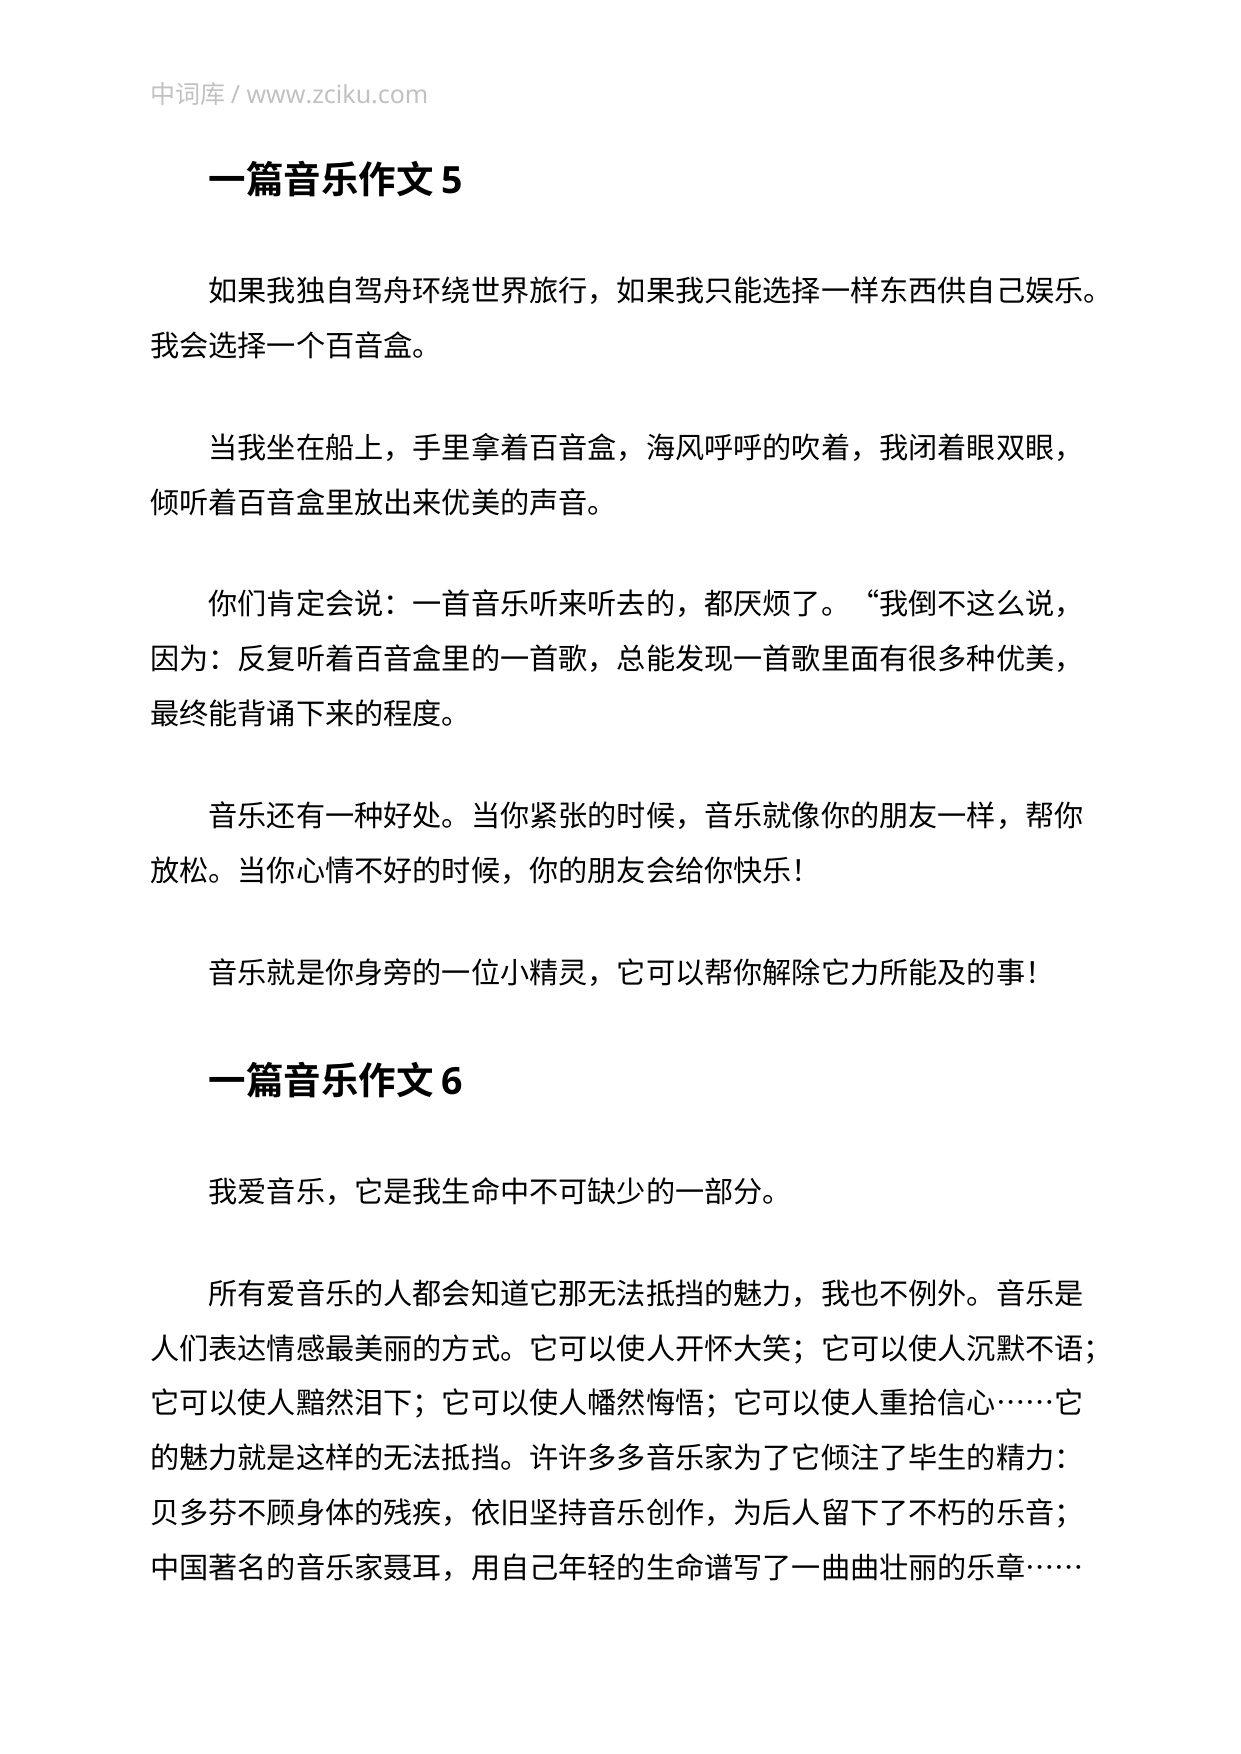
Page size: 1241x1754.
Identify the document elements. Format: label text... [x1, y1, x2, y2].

text 你们肯定会说：一首音乐听来听去的，都厌烦了。“我倒不这么说，因为：反复听着百音盒里的一首歌，总能发现一首歌里面有很多种优美，最终能背诵下来的程度。 [150, 581, 1090, 733]
text 音乐还有一种好处。当你紧张的时候，音乐就像你的朋友一样，帮你放松。当你心情不好的时候，你的朋友会给你快乐！ [150, 792, 1090, 890]
text 当我坐在船上，手里拿着百音盒，海风呼呼的吹着，我闭着眼双眼，倾听着百音盒里放出来优美的声音。 [150, 424, 1090, 521]
text 我爱音乐，它是我生命中不可缺少的一部分。 [150, 1168, 1090, 1211]
text 音乐就是你身旁的一位小精灵，它可以帮你解除它力所能及的事！ [150, 949, 1090, 991]
text 一篇音乐作文5 [150, 150, 1090, 204]
text 如果我独自驾舟环绕世界旅行，如果我只能选择一样东西供自己娱乐。我会选择一个百音盒。 [150, 268, 1090, 365]
text 一篇音乐作文6 [150, 1051, 1090, 1105]
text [150, 1270, 1090, 1587]
